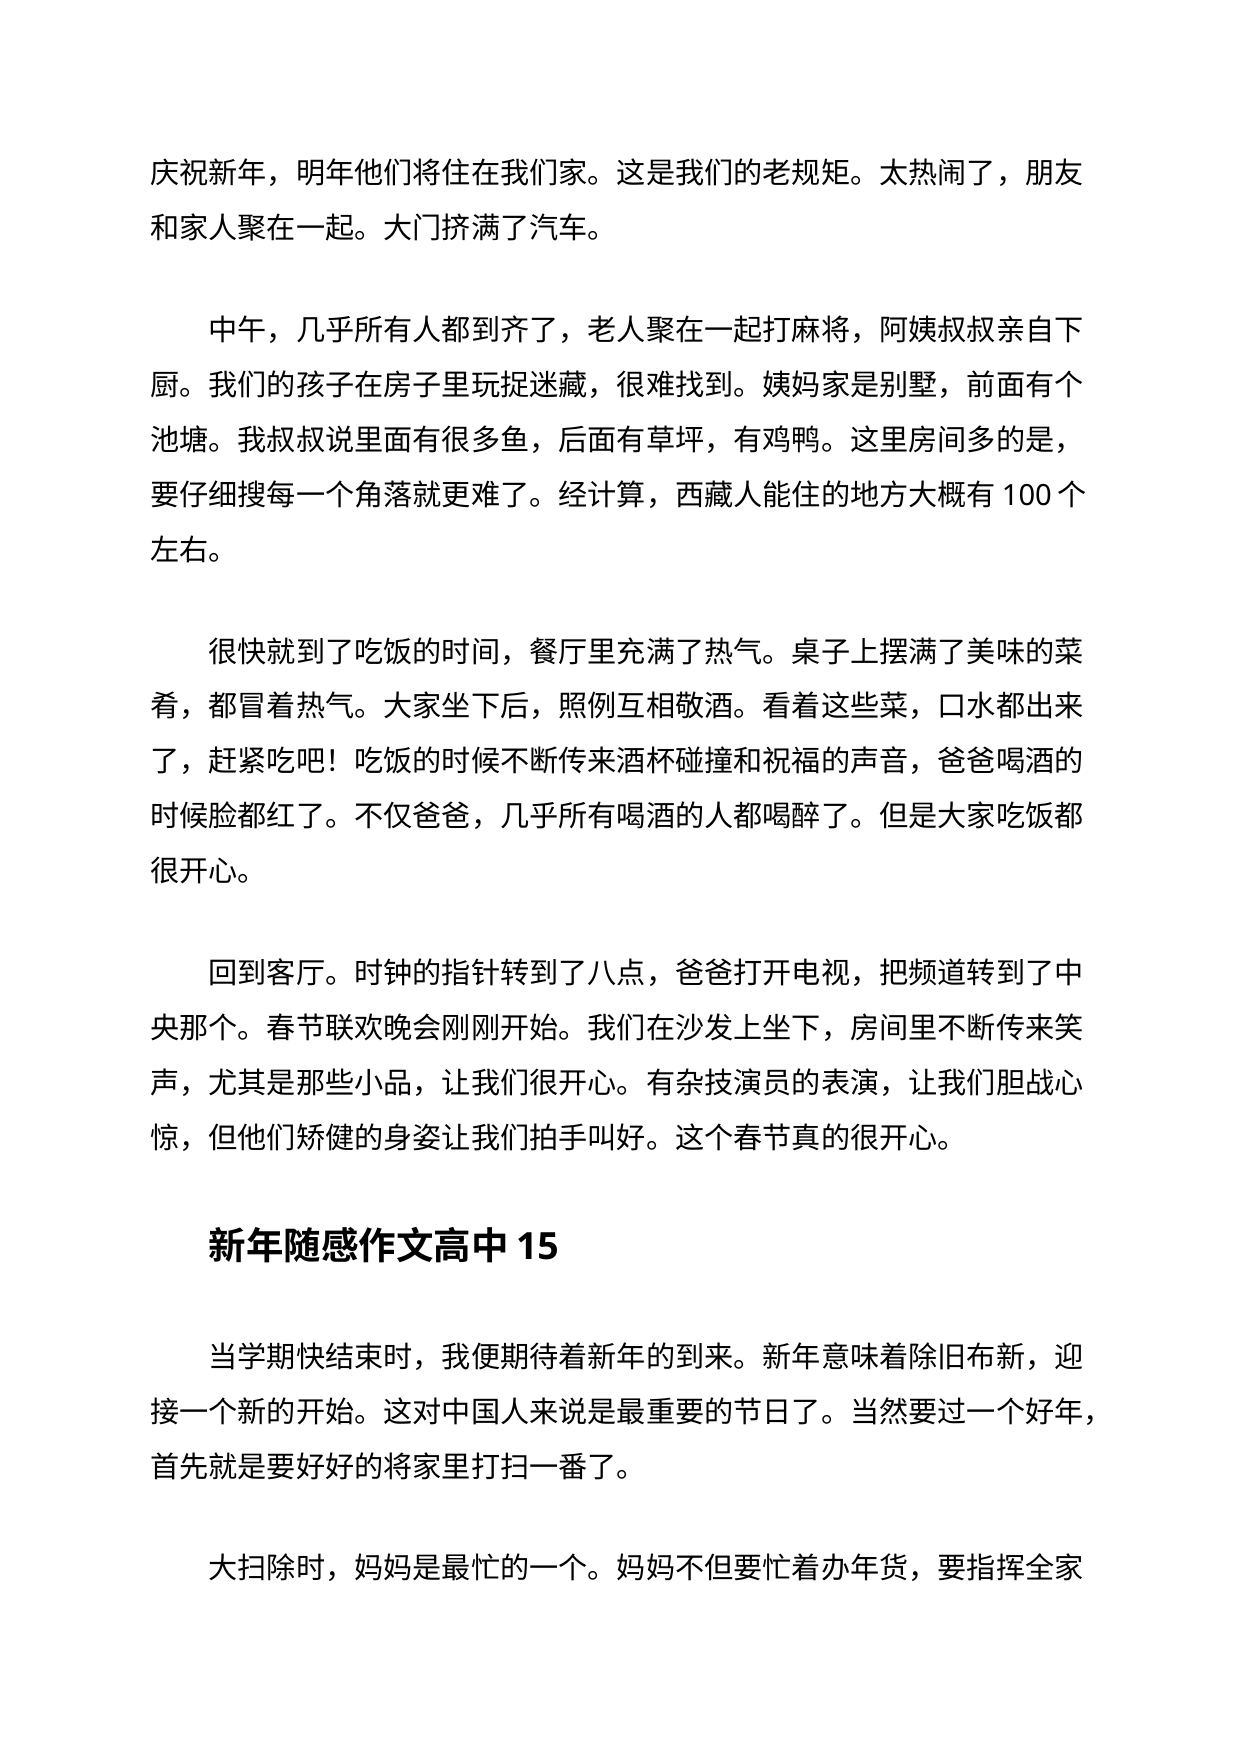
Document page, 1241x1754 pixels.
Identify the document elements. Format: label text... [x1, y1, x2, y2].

text 新年随感作文高中15 [150, 1216, 1090, 1270]
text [150, 1545, 1090, 1587]
text 很快就到了吃饭的时间，餐厅里充满了热气。桌子上摆满了美味的菜肴，都冒着热气。大家坐下后，照例互相敬酒。看着这些菜，口水都出来了，赶紧吃吧！吃饭的时候不断传来酒杯碰撞和祝福的声音，爸爸喝酒的时候脸都红了。不仅爸爸，几乎所有喝酒的人都喝醉了。但是大家吃饭都很开心。 [150, 628, 1090, 890]
text 中午，几乎所有人都到齐了，老人聚在一起打麻将，阿姨叔叔亲自下厨。我们的孩子在房子里玩捉迷藏，很难找到。姨妈家是别墅，前面有个池塘。我叔叔说里面有很多鱼，后面有草坪，有鸡鸭。这里房间多的是，要仔细搜每一个角落就更难了。经计算，西藏人能住的地方大概有100个左右。 [150, 307, 1090, 569]
text 回到客厅。时钟的指针转到了八点，爸爸打开电视，把频道转到了中央那个。春节联欢晚会刚刚开始。我们在沙发上坐下，房间里不断传来笑声，尤其是那些小品，让我们很开心。有杂技演员的表演，让我们胆战心惊，但他们矫健的身姿让我们拍手叫好。这个春节真的很开心。 [150, 949, 1090, 1156]
text 当学期快结束时，我便期待着新年的到来。新年意味着除旧布新，迎接一个新的开始。这对中国人来说是最重要的节日了。当然要过一个好年，首先就是要好好的将家里打扫一番了。 [150, 1333, 1090, 1486]
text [150, 150, 1090, 247]
